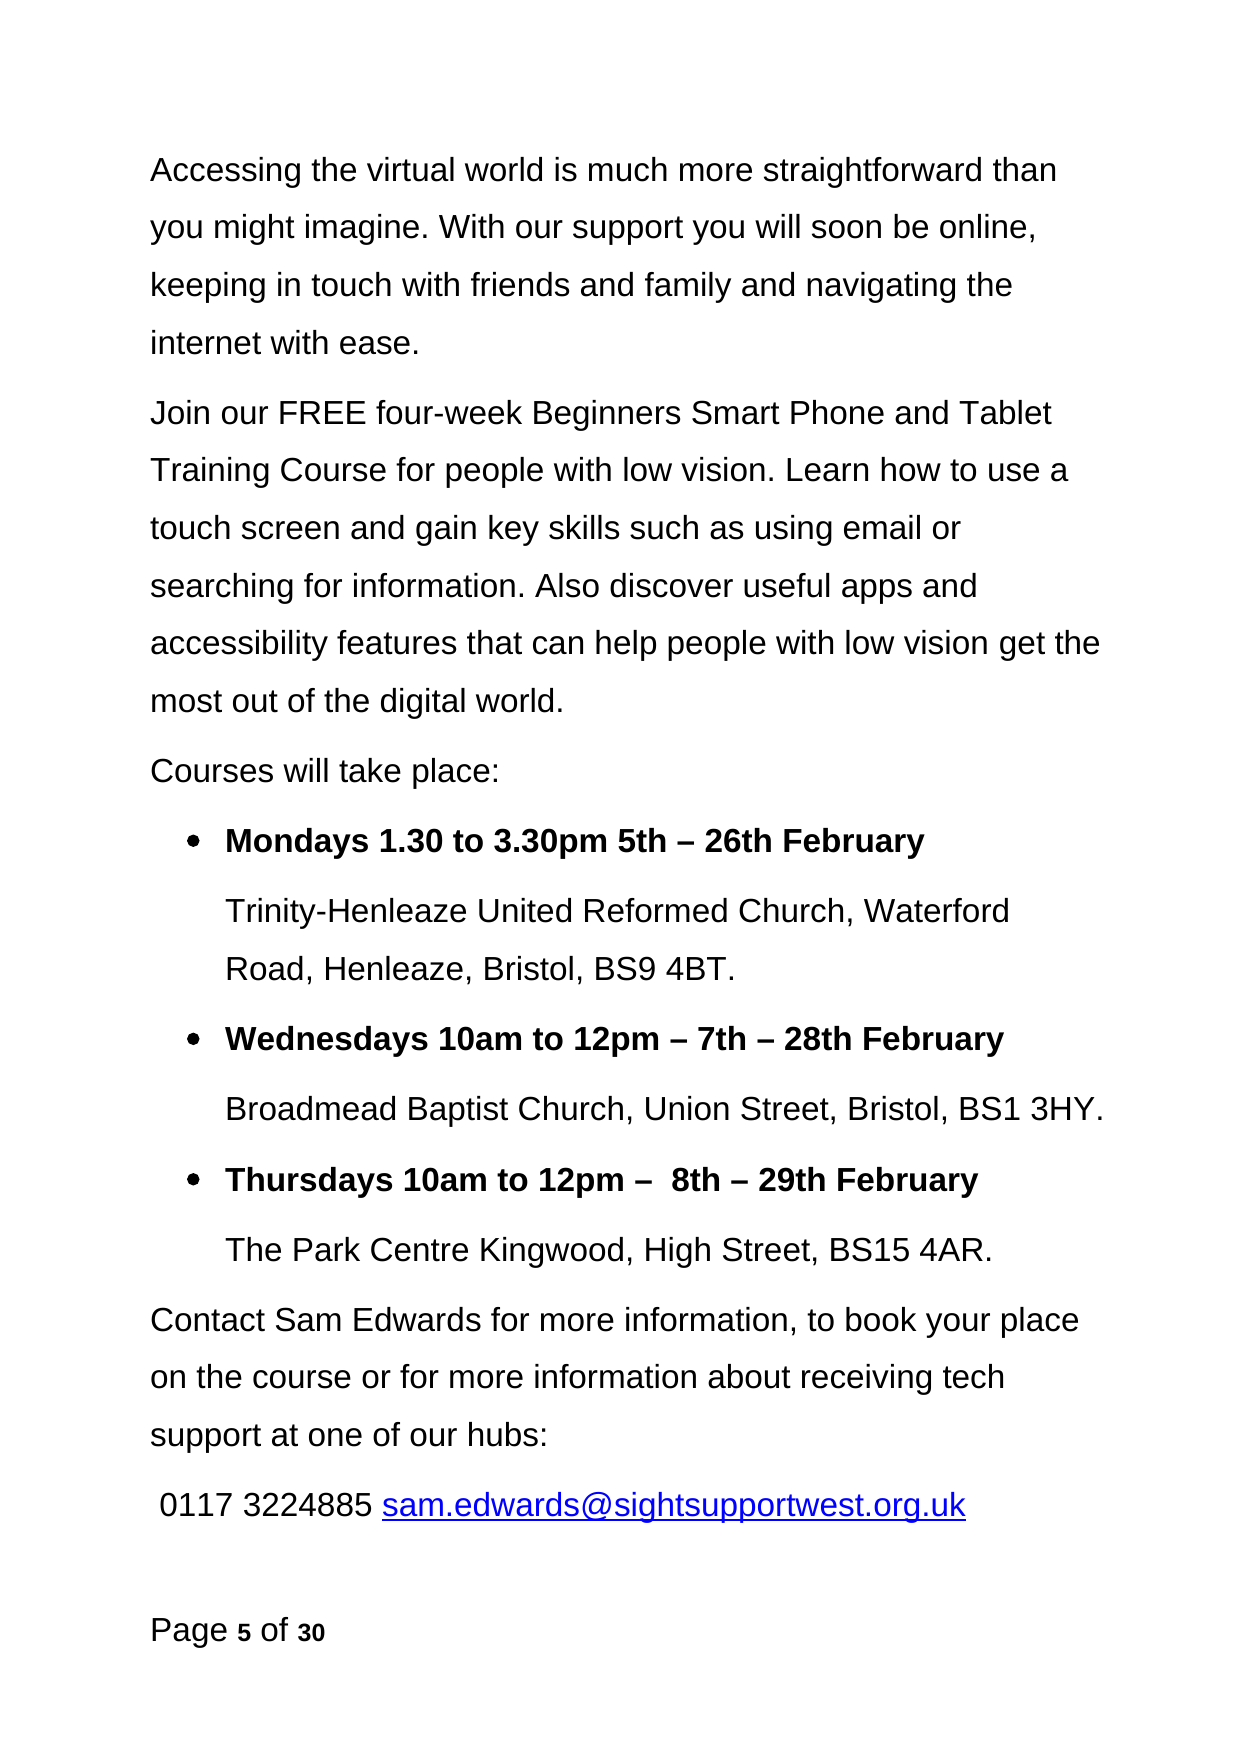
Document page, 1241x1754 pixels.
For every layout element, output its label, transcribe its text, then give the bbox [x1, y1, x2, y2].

text Contact Sam Edwards for more information, to book your place on the course or for more information about receiving tech support at one of our hubs: [150, 1300, 1107, 1454]
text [150, 150, 1107, 361]
text The Park Centre Kingwood, High Street, BS15 4AR. [225, 1230, 1107, 1268]
text Join our FREE four-week Beginners Smart Phone and Tablet Training Course for people with low vision. Learn how to use a touch screen and gain key skills such as using email or searching for information. Also discover useful apps and accessibility features that can help people with low vision get the most out of the digital world. [150, 393, 1107, 719]
text 0117 3224885 sam.edwards@sightsupportwest.org.uk [150, 1485, 1107, 1524]
list Thursdays 10am to 12pm – 8th – 29th February [187, 1159, 1107, 1198]
list Mondays 1.30 to 3.30pm 5th – 26th February [187, 821, 1107, 860]
text Courses will take place: [150, 751, 1107, 789]
text Trinity-Henleaze United Reformed Church, Waterford Road, Henleaze, Bristol, BS9 4BT. [225, 891, 1107, 987]
list Wednesdays 10am to 12pm – 7th – 28th February [187, 1019, 1107, 1058]
text Broadmead Baptist Church, Union Street, Bristol, BS1 3HY. [225, 1089, 1107, 1128]
